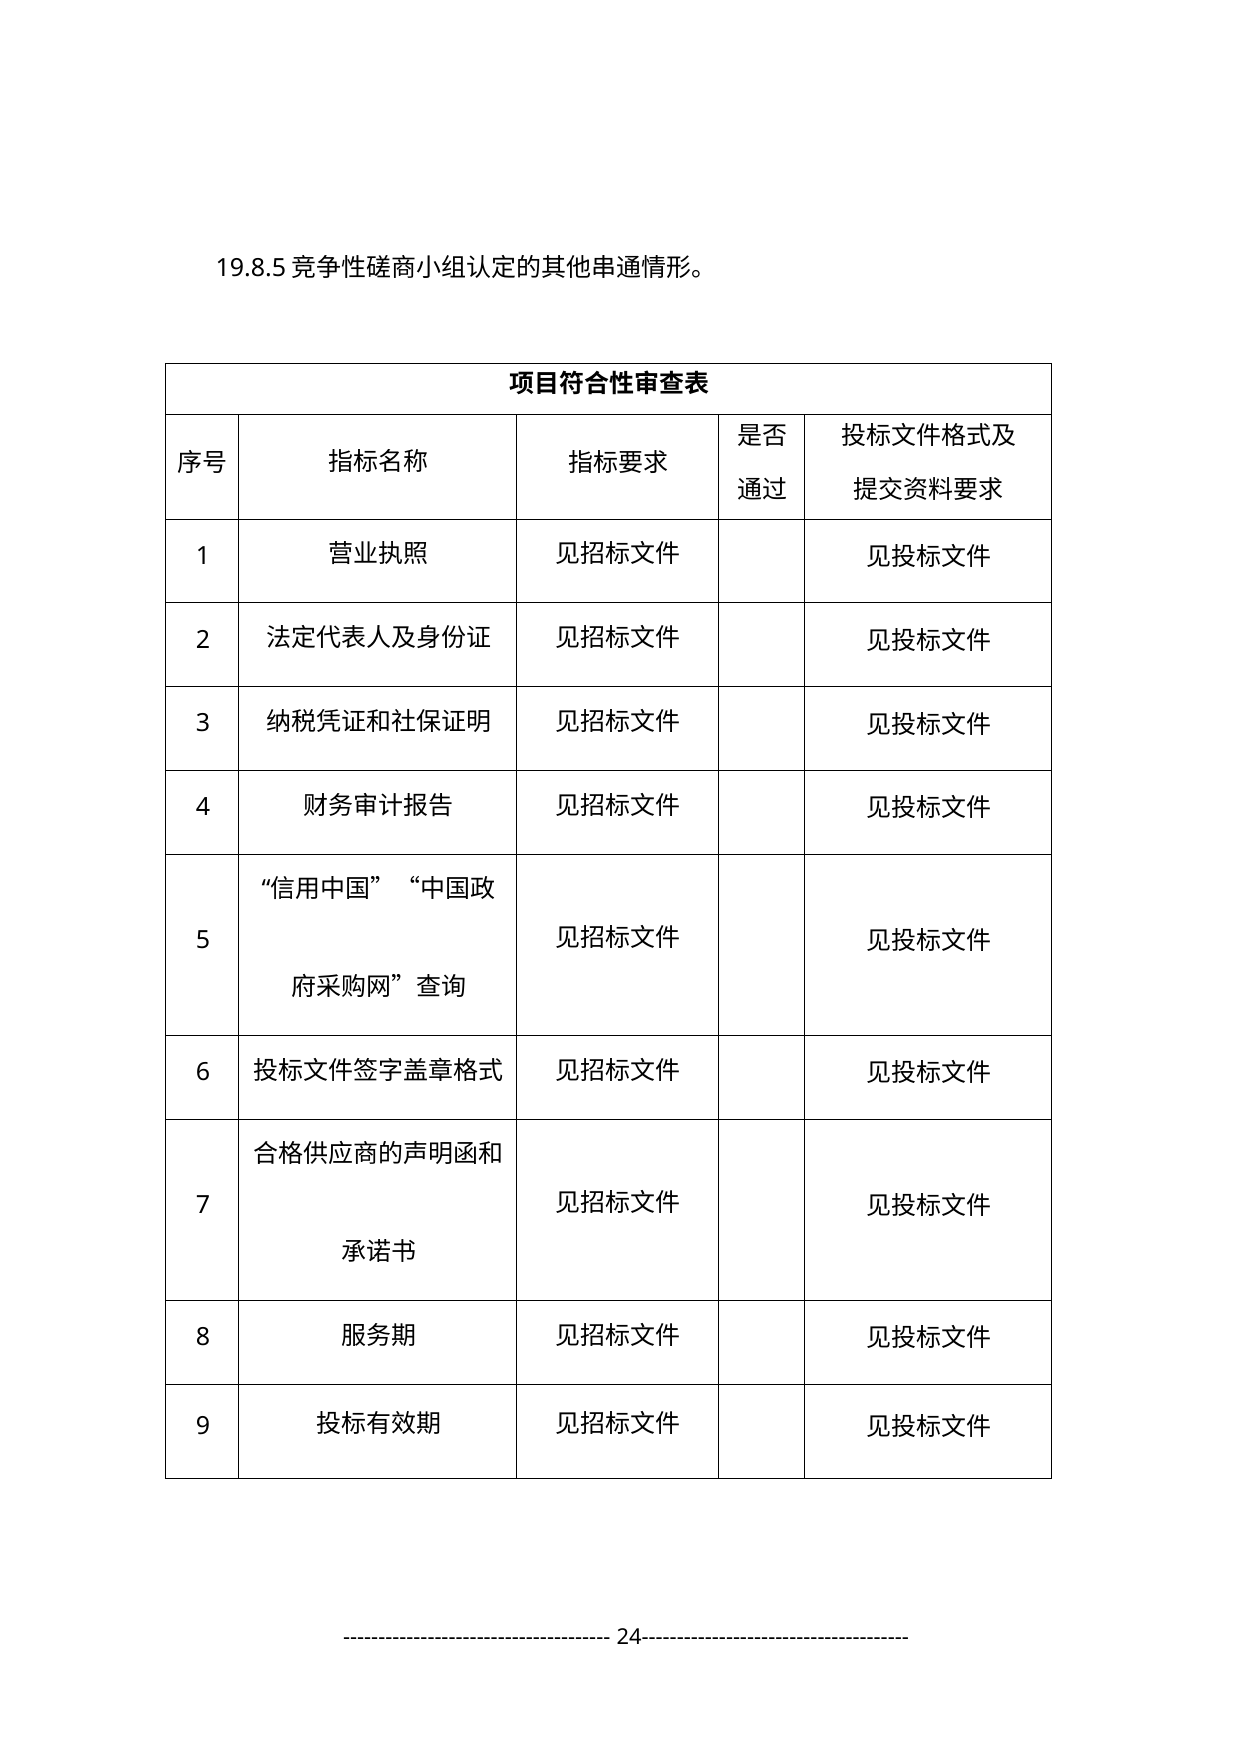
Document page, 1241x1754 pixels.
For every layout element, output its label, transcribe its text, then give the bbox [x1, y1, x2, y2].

table_cell 纳税凭证和社保证明 [239, 687, 516, 770]
table_cell 见投标文件 [805, 855, 1051, 1035]
table_cell 见投标文件 [805, 771, 1051, 853]
table_cell 见投标文件 [805, 520, 1051, 602]
table_cell [719, 1301, 804, 1383]
table_cell [719, 520, 804, 602]
table_cell 见招标文件 [517, 603, 718, 686]
table_cell 是否 通过 [719, 415, 804, 518]
table_cell 指标要求 [517, 415, 718, 518]
table_cell 见招标文件 [517, 1301, 718, 1383]
table_cell 见投标文件 [805, 1301, 1051, 1383]
table_cell 1 [166, 520, 238, 602]
table_cell 见招标文件 [517, 1036, 718, 1118]
table_cell 见投标文件 [805, 1120, 1051, 1300]
table_cell 见投标文件 [805, 603, 1051, 686]
table_cell 2 [166, 603, 238, 686]
table_cell 服务期 [239, 1301, 516, 1383]
table_cell 见投标文件 [805, 1385, 1051, 1477]
table_cell 见招标文件 [517, 687, 718, 770]
table_cell 指标名称 [239, 415, 516, 518]
table_cell 见招标文件 [517, 771, 718, 853]
table_cell [719, 855, 804, 1035]
table_cell 序号 [166, 415, 238, 518]
table_cell 营业执照 [239, 520, 516, 602]
table_cell 4 [166, 771, 238, 853]
table_cell 投标有效期 [239, 1385, 516, 1477]
table_cell 3 [166, 687, 238, 770]
table_cell [719, 771, 804, 853]
table_header 项目符合性审查表 [166, 364, 1051, 414]
table_cell [719, 1036, 804, 1118]
table_cell 投标文件签字盖章格式 [239, 1036, 516, 1118]
table_cell 7 [166, 1120, 238, 1300]
table_cell “信用中国”“中国政府采购网”查询 [239, 855, 516, 1035]
table_cell 见招标文件 [517, 1385, 718, 1477]
table_cell 见招标文件 [517, 520, 718, 602]
table_cell 财务审计报告 [239, 771, 516, 853]
table_cell [719, 1385, 804, 1477]
table_cell 6 [166, 1036, 238, 1118]
table_cell 见投标文件 [805, 1036, 1051, 1118]
table_cell 9 [166, 1385, 238, 1477]
table_cell 见招标文件 [517, 1120, 718, 1300]
table_cell 法定代表人及身份证 [239, 603, 516, 686]
table_cell 5 [166, 855, 238, 1035]
table_cell 见招标文件 [517, 855, 718, 1035]
table_cell 投标文件格式及 提交资料要求 [805, 415, 1051, 518]
table_cell 合格供应商的声明函和承诺书 [239, 1120, 516, 1300]
table_cell 见投标文件 [805, 687, 1051, 770]
text 19.8.5竞争性磋商小组认定的其他串通情形。 [165, 233, 1087, 298]
table_cell [719, 1120, 804, 1300]
table_cell 8 [166, 1301, 238, 1383]
table_cell [719, 603, 804, 686]
table_cell [719, 687, 804, 770]
